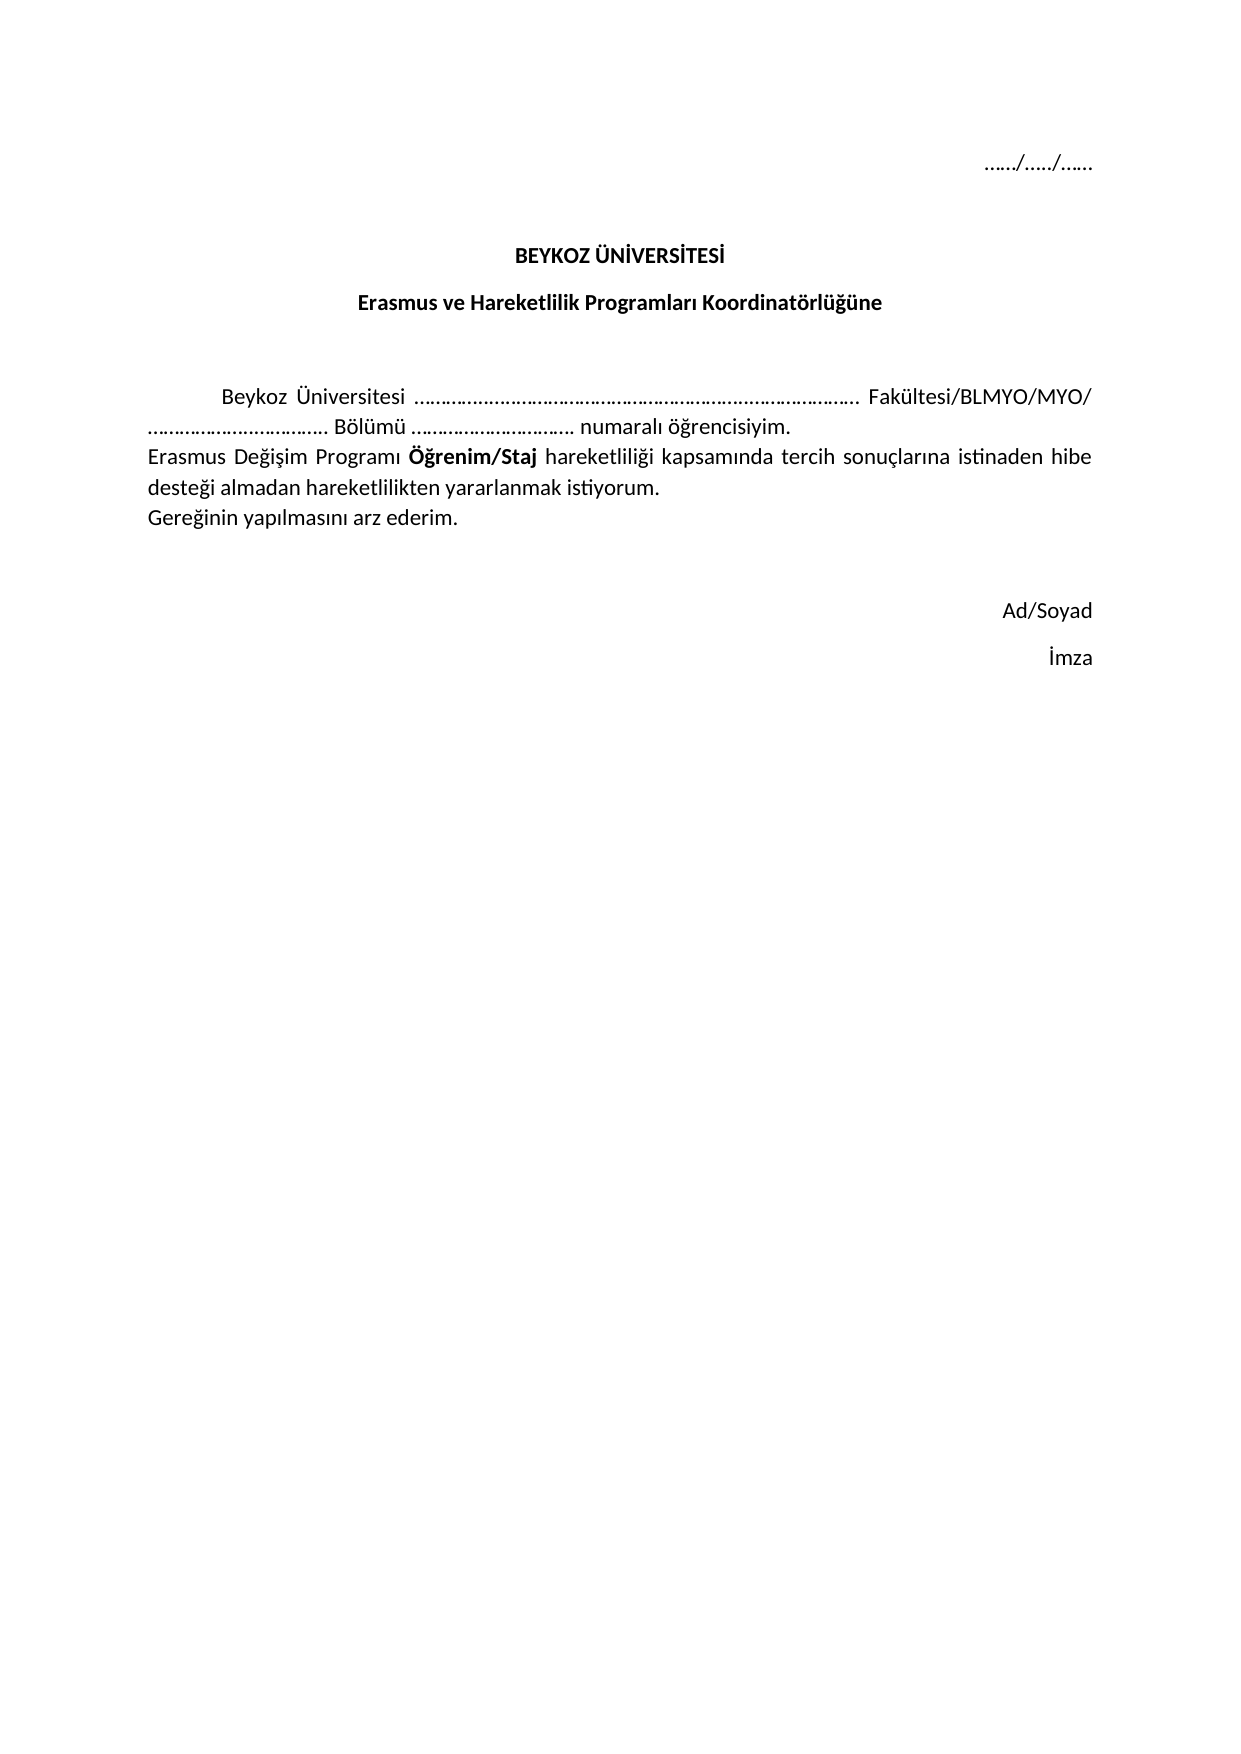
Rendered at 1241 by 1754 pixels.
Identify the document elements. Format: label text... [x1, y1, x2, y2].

text Ad/Soyad [148, 597, 1093, 624]
text Erasmus Değişim Programı Öğrenim/Staj hareketliliği kapsamında tercih sonuçlarına istinaden hibe desteği almadan hareketlilikten yararlanmak istiyorum. [148, 442, 1093, 501]
text ……/…../…… [148, 148, 1093, 176]
text Gereğinin yapılmasını arz ederim. [148, 503, 1093, 531]
text Erasmus ve Hareketlilik Programları Koordinatörlüğüne [148, 288, 1093, 316]
text İmza [148, 643, 1093, 671]
text BEYKOZ ÜNİVERSİTESİ [148, 241, 1093, 269]
text Beykoz Üniversitesi …………..…..……………………………………..………………… Fakültesi/BLMYO/MYO/ ………………..………….. Bölümü …………………………. numaralı öğrencisiyim. [148, 382, 1093, 440]
